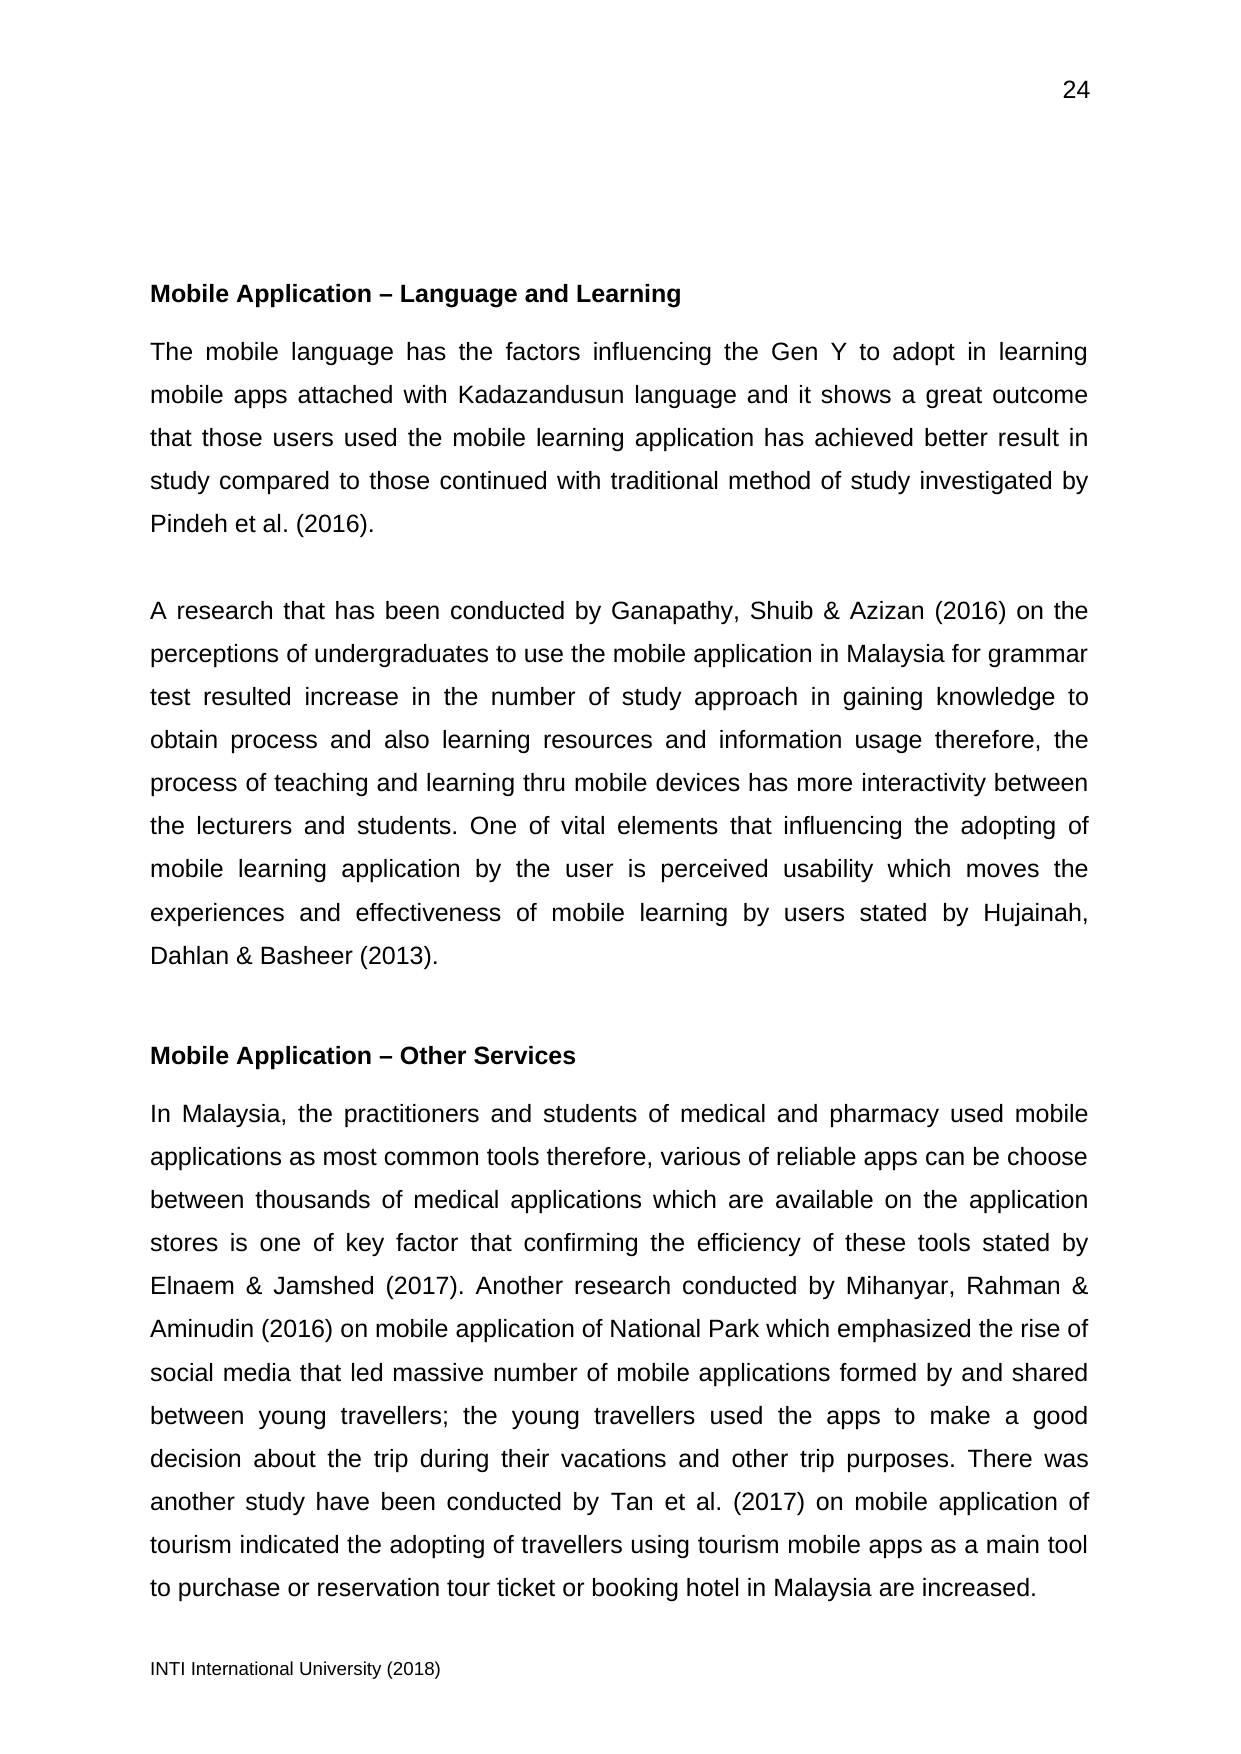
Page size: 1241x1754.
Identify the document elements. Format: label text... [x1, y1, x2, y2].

text Mobile Application – Other Services [150, 1041, 1090, 1070]
text The mobile language has the factors influencing the Gen Y to adopt in learning mobile apps attached with Kadazandusun language and it shows a great outcome that those users used the mobile learning application has achieved better result in study compared to those continued with traditional method of study investigated by Pindeh et al. (2016). [150, 337, 1090, 538]
text In Malaysia, the practitioners and students of medical and pharmacy used mobile applications as most common tools therefore, various of reliable apps can be choose between thousands of medical applications which are available on the application stores is one of key factor that confirming the efficiency of these tools stated by Elnaem & Jamshed (2017). Another research conducted by Mihanyar, Rahman & Aminudin (2016) on mobile application of National Park which emphasized the rise of social media that led massive number of mobile applications formed by and shared between young travellers; the young travellers used the apps to make a good decision about the trip during their vacations and other trip purposes. There was another study have been conducted by Tan et al. (2017) on mobile application of tourism indicated the adopting of travellers using tourism mobile apps as a main tool to purchase or reservation tour ticket or booking hotel in Malaysia are increased. [150, 1099, 1090, 1602]
text A research that has been conducted by Ganapathy, Shuib & Azizan (2016) on the perceptions of undergraduates to use the mobile application in Malaysia for grammar test resulted increase in the number of study approach in gaining knowledge to obtain process and also learning resources and information usage therefore, the process of teaching and learning thru mobile devices has more interactivity between the lecturers and students. One of vital elements that influencing the adopting of mobile learning application by the user is perceived usability which moves the experiences and effectiveness of mobile learning by users stated by Hujainah, Dahlan & Basheer (2013). [150, 596, 1090, 969]
text Mobile Application – Language and Learning [150, 279, 1090, 308]
